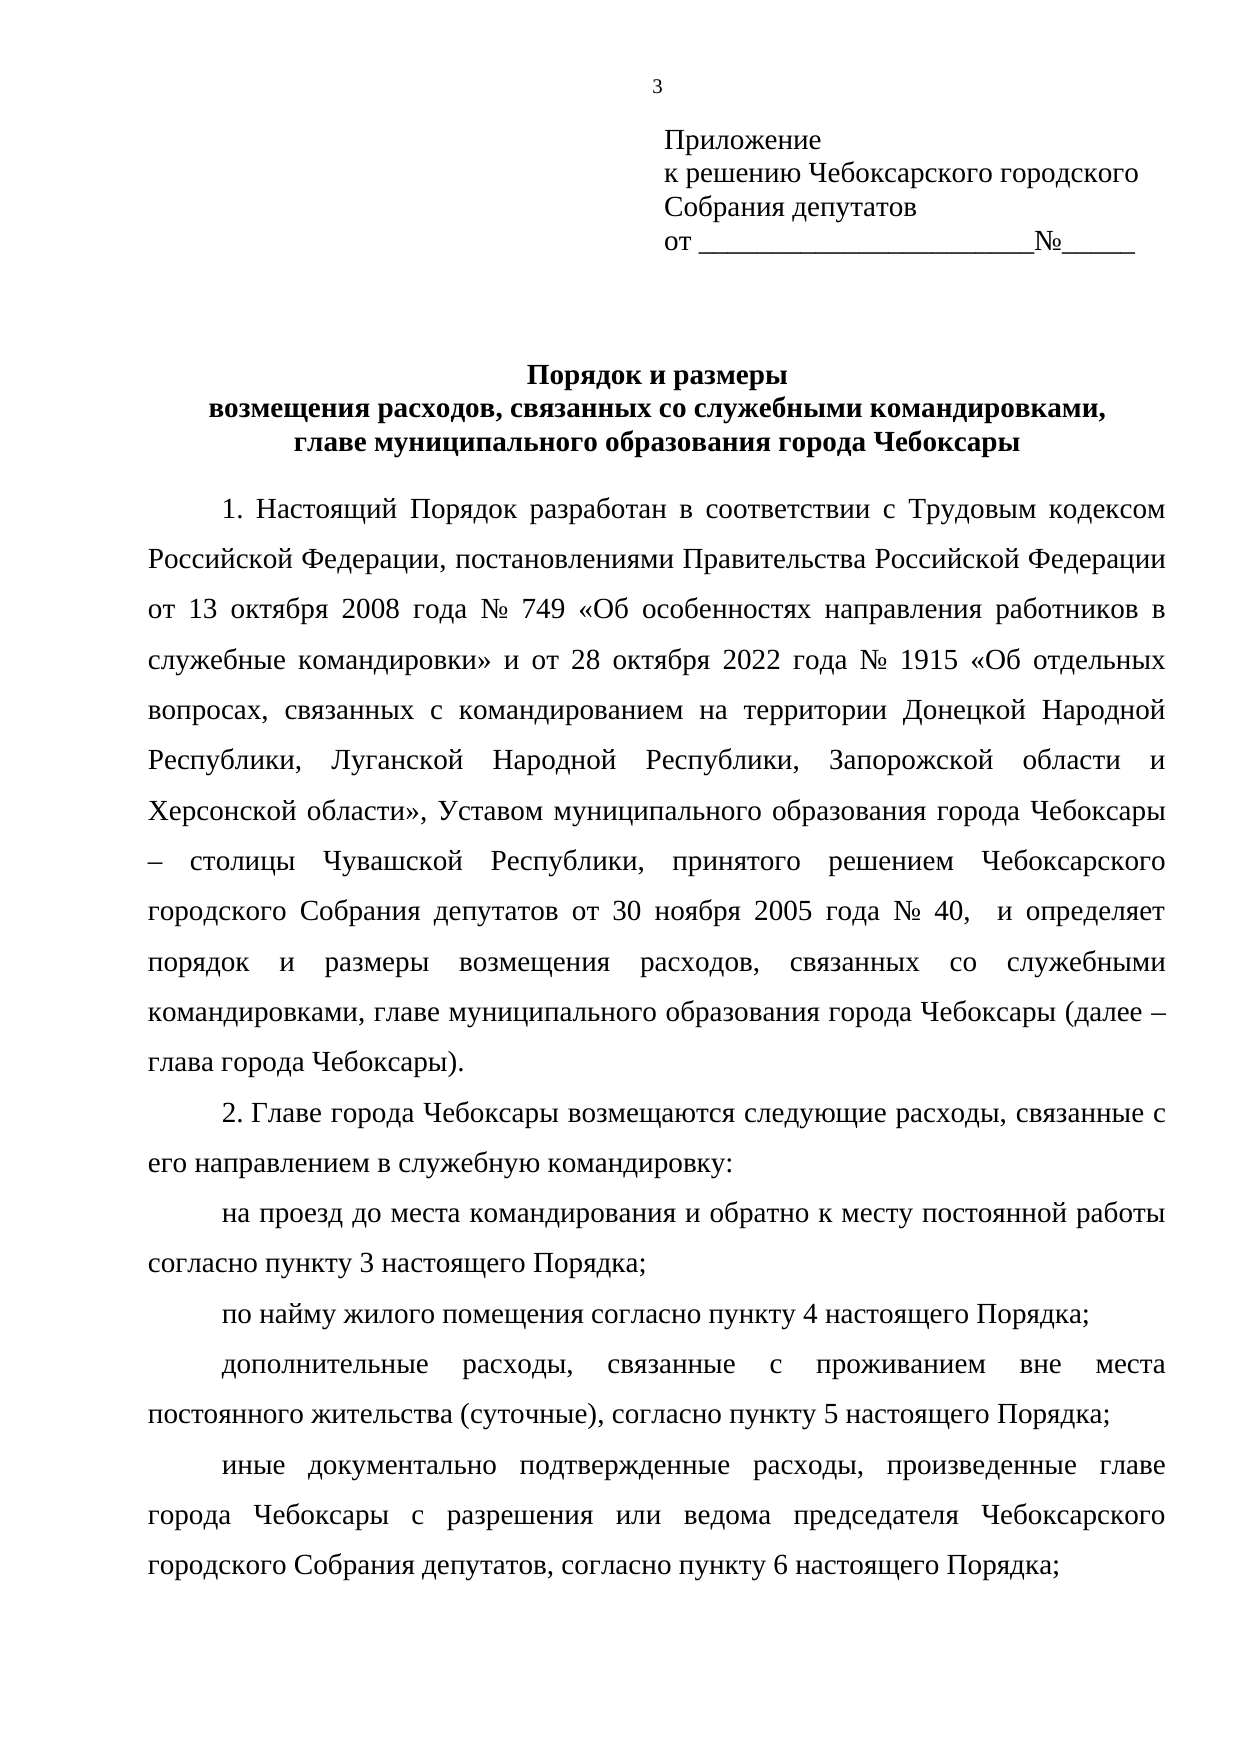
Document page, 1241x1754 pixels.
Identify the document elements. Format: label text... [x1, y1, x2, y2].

text по найму жилого помещения согласно пункту 4 настоящего Порядка; [148, 1296, 1167, 1329]
text главе муниципального образования города Чебоксары [148, 424, 1167, 457]
text иные документально подтвержденные расходы, произведенные главе города Чебоксары с разрешения или ведома председателя Чебоксарского городского Собрания депутатов, согласно пункту 6 настоящего Порядка; [148, 1447, 1167, 1581]
text возмещения расходов, связанных со служебными командировками, [148, 390, 1167, 424]
text к решению Чебоксарского городского Собрания депутатов [664, 156, 1167, 223]
text дополнительные расходы, связанные с проживанием вне места постоянного жительства (суточные), согласно пункту 5 настоящего Порядка; [148, 1346, 1167, 1430]
text на проезд до места командирования и обратно к месту постоянной работы согласно пункту 3 настоящего Порядка; [148, 1195, 1167, 1279]
text 1. Настоящий Порядок разработан в соответствии с Трудовым кодексом Российской Федерации, постановлениями Правительства Российской Федерации от 13 октября 2008 года № 749 «Об особенностях направления работников в служебные командировки» и от 28 октября 2022 года № 1915 «Об отдельных вопросах, связанных с командированием на территории Донецкой Народной Республики, Луганской Народной Республики, Запорожской области и Херсонской области», Уставом муниципального образования города Чебоксары – столицы Чувашской Республики, принятого решением Чебоксарского городского Собрания депутатов от 30 ноября 2005 года № 40, и определяет порядок и размеры возмещения расходов, связанных со служебными командировками, главе муниципального образования города Чебоксары (далее – глава города Чебоксары). [148, 491, 1167, 1078]
text Порядок и размеры [148, 357, 1167, 390]
text 2. Главе города Чебоксары возмещаются следующие расходы, связанные с его направлением в служебную командировку: [148, 1095, 1167, 1178]
text Приложение [664, 122, 1167, 156]
text от _______________________№_____ [664, 223, 1167, 256]
